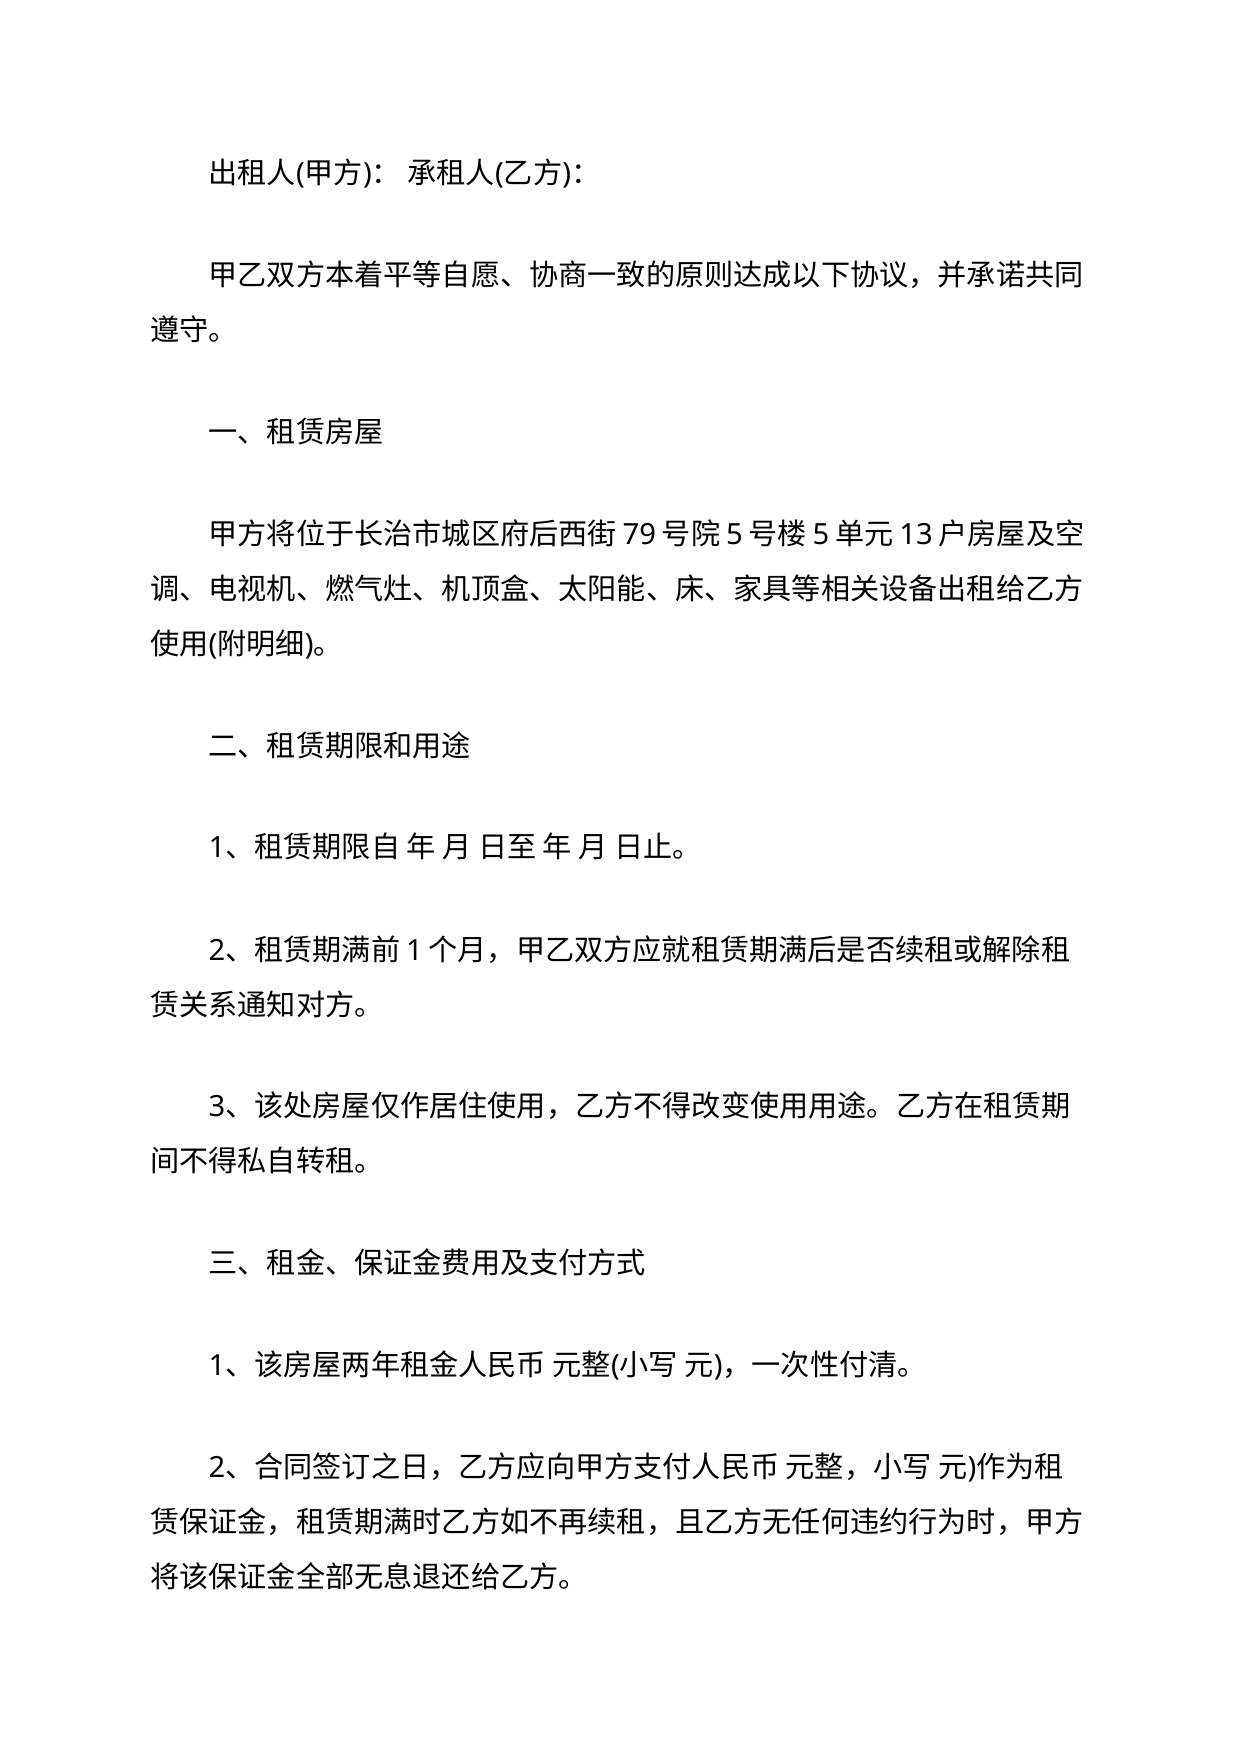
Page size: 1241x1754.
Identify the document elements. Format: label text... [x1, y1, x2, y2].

text 甲乙双方本着平等自愿、协商一致的原则达成以下协议，并承诺共同遵守。 [150, 252, 1090, 349]
text 二、租赁期限和用途 [150, 722, 1090, 764]
text 3、该处房屋仅作居住使用，乙方不得改变使用用途。乙方在租赁期间不得私自转租。 [150, 1083, 1090, 1180]
text 2、租赁期满前1个月，甲乙双方应就租赁期满后是否续租或解除租赁关系通知对方。 [150, 926, 1090, 1023]
text 2、合同签订之日，乙方应向甲方支付人民币 元整，小写 元)作为租赁保证金，租赁期满时乙方如不再续租，且乙方无任何违约行为时，甲方将该保证金全部无息退还给乙方。 [150, 1443, 1090, 1596]
text 甲方将位于长治市城区府后西街79号院5号楼5单元13户房屋及空调、电视机、燃气灶、机顶盒、太阳能、床、家具等相关设备出租给乙方使用(附明细)。 [150, 510, 1090, 663]
text 1、该房屋两年租金人民币 元整(小写 元)，一次性付清。 [150, 1341, 1090, 1384]
text 1、租赁期限自 年 月 日至 年 月 日止。 [150, 824, 1090, 866]
text 一、租赁房屋 [150, 409, 1090, 451]
text 出租人(甲方)： 承租人(乙方)： [150, 150, 1090, 192]
text 三、租金、保证金费用及支付方式 [150, 1239, 1090, 1282]
